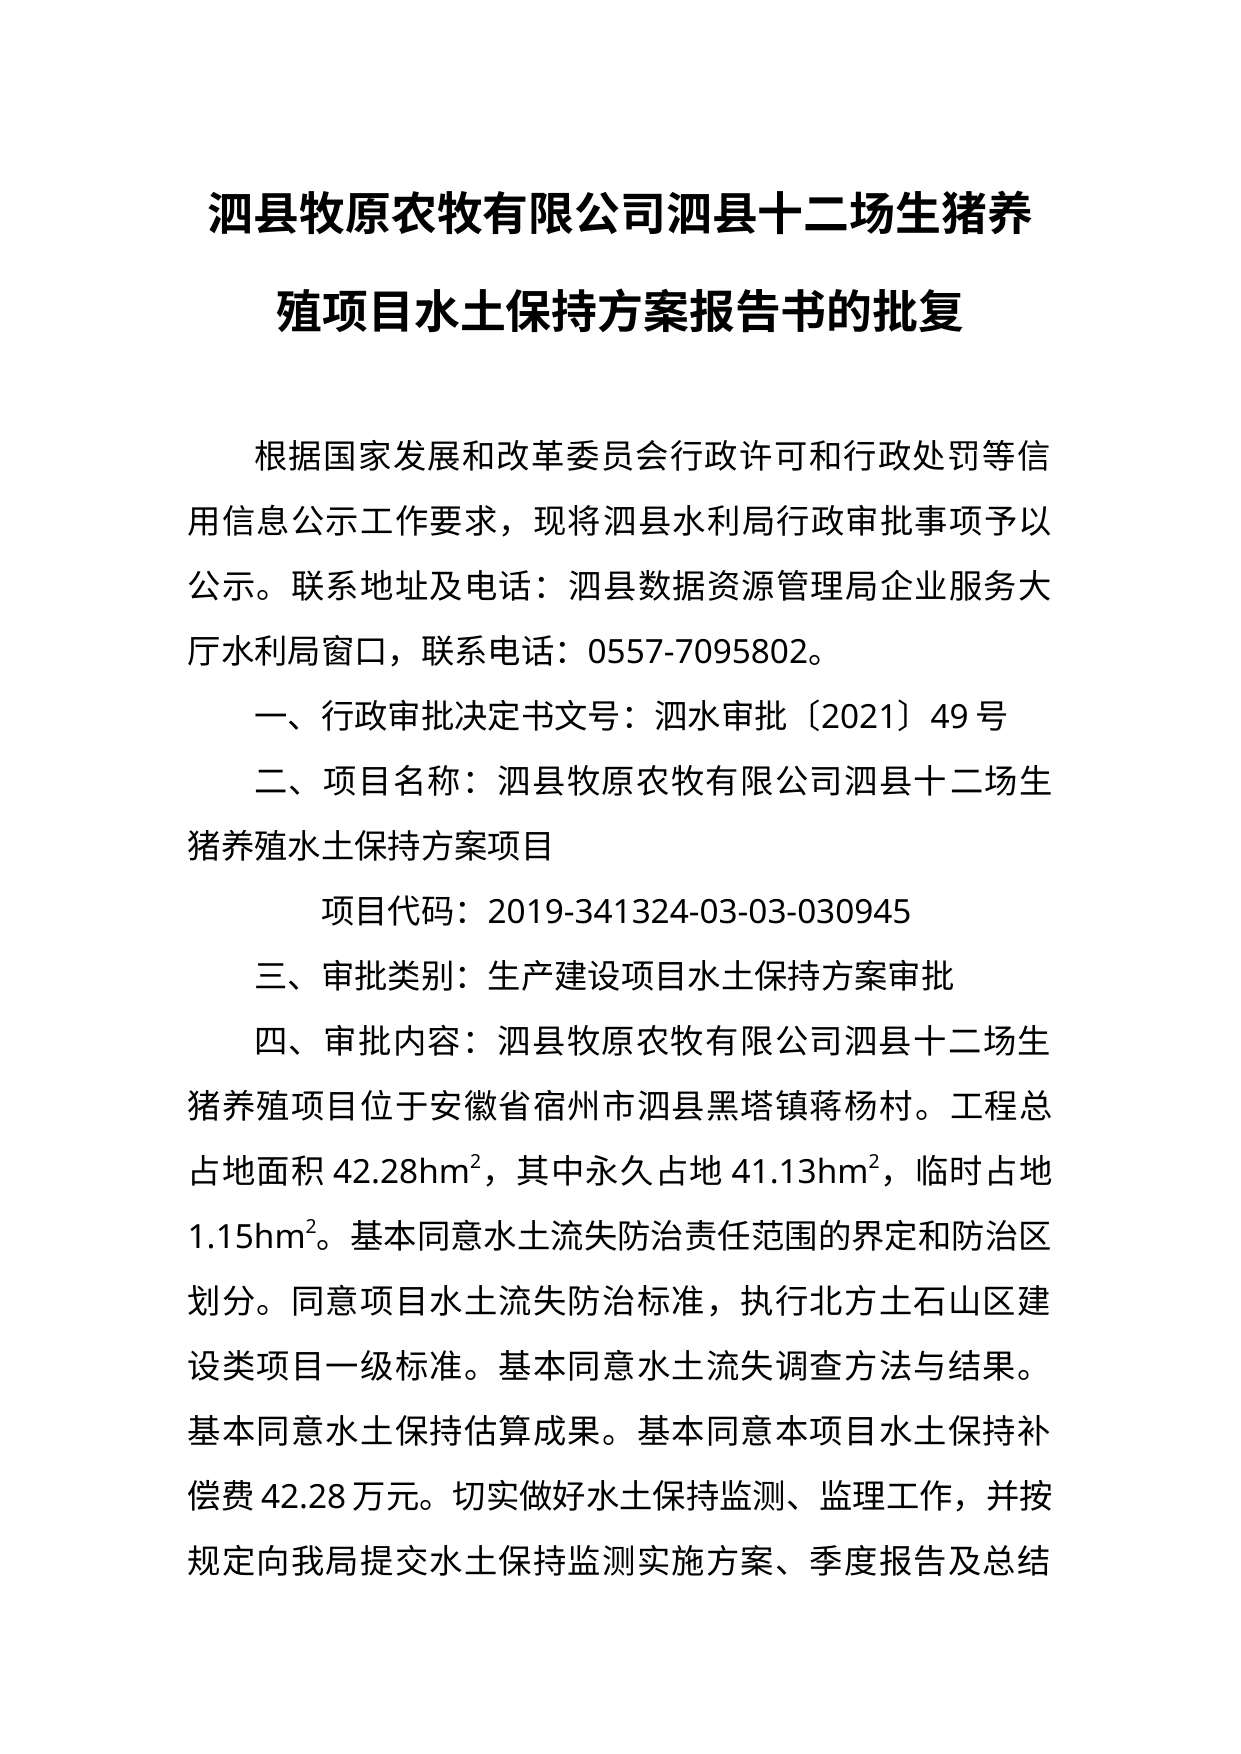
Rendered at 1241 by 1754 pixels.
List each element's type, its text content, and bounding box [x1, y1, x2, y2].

text 根据国家发展和改革委员会行政许可和行政处罚等信用信息公示工作要求，现将泗县水利局行政审批事项予以公示。联系地址及电话：泗县数据资源管理局企业服务大厅水利局窗口，联系电话：0557-7095802。 [187, 422, 1053, 682]
text 泗县牧原农牧有限公司泗县十二场生猪养殖项目水土保持方案报告书的批复 [187, 162, 1053, 357]
text 二、项目名称：泗县牧原农牧有限公司泗县十二场生猪养殖水土保持方案项目 [187, 747, 1053, 877]
text 项目代码：2019-341324-03-03-030945 [187, 877, 1053, 942]
text 三、审批类别：生产建设项目水土保持方案审批 [187, 942, 1053, 1007]
text 一、行政审批决定书文号：泗水审批〔2021〕49号 [187, 682, 1053, 747]
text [187, 1007, 1053, 1592]
